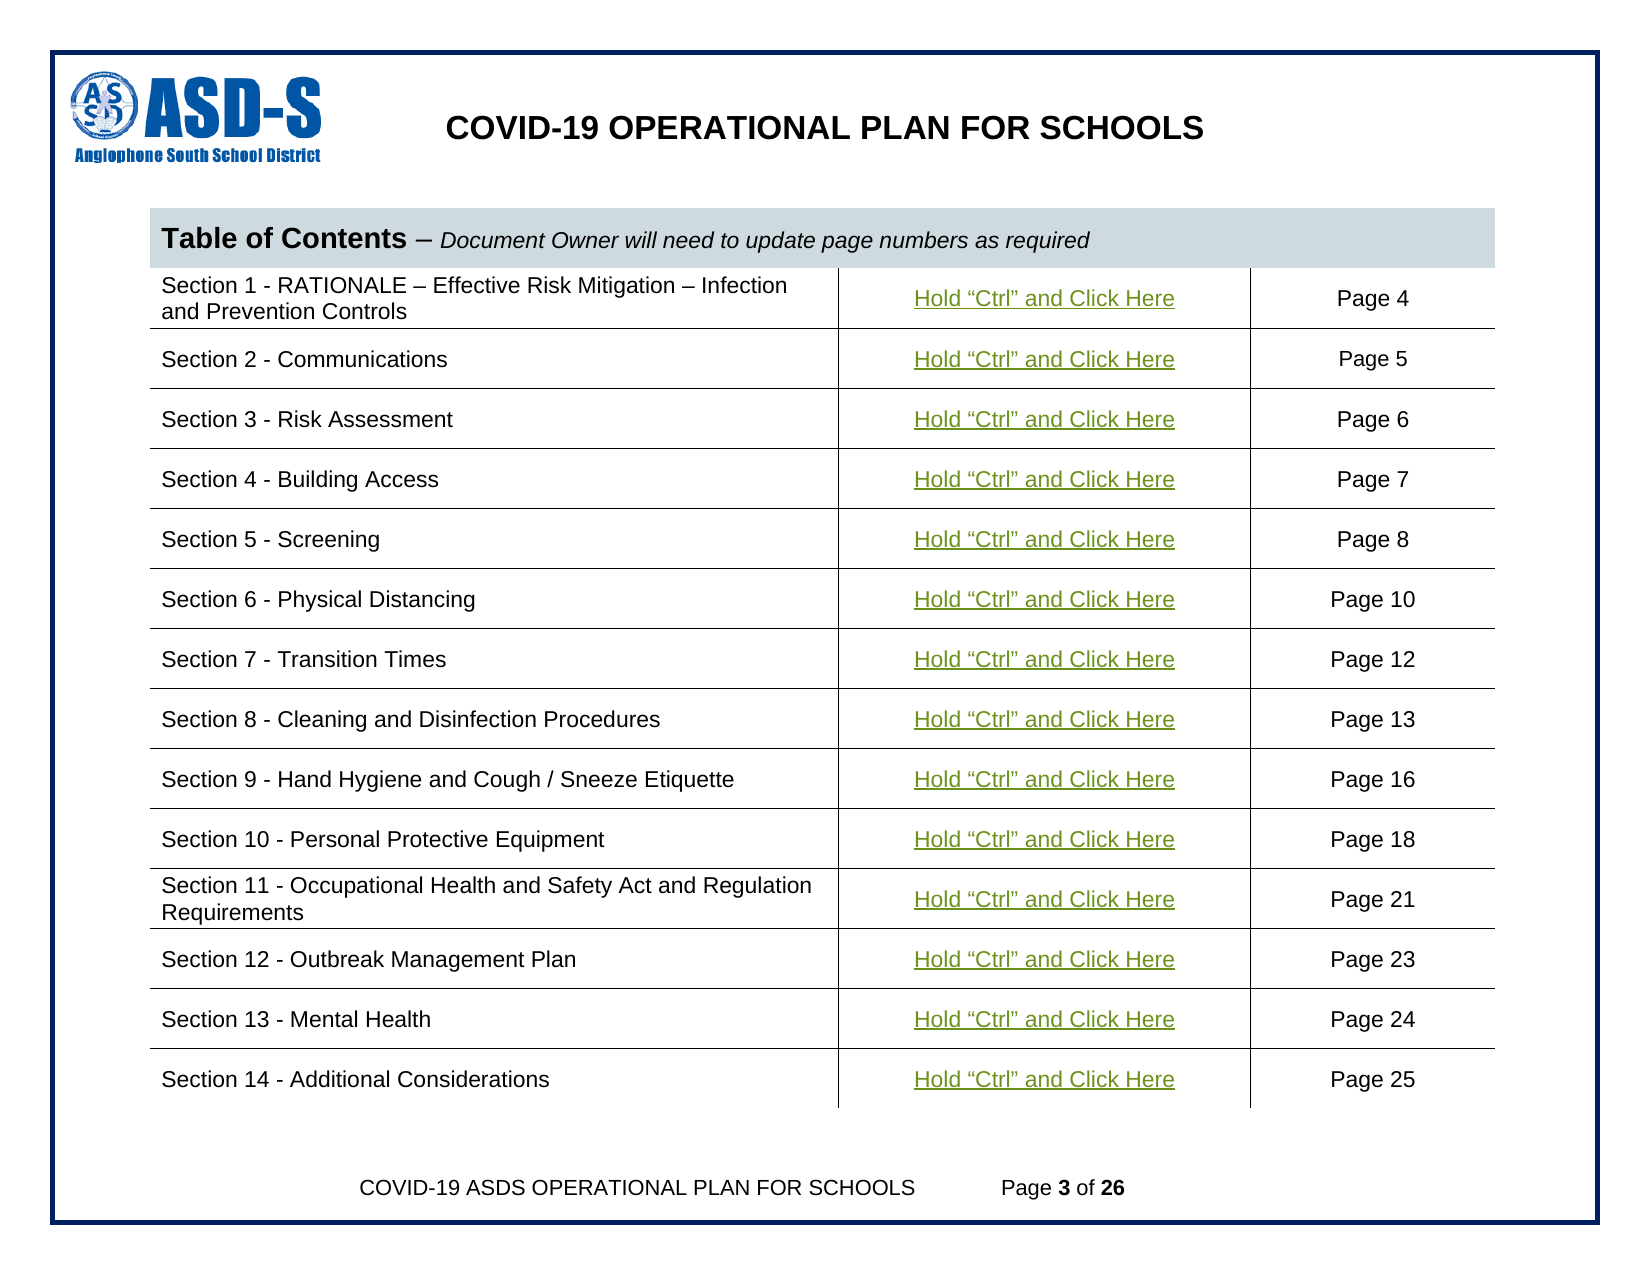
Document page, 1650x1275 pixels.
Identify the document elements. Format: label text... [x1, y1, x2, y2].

table_cell Hold “Ctrl” and Click Here [839, 809, 1250, 868]
table_cell Hold “Ctrl” and Click Here [839, 929, 1250, 988]
table_cell Section 13 - Mental Health [150, 989, 838, 1048]
table_cell Section 7 - Transition Times [150, 629, 838, 688]
table_cell Hold “Ctrl” and Click Here [839, 749, 1250, 808]
table_cell Section 3 - Risk Assessment [150, 389, 838, 448]
table_cell Hold “Ctrl” and Click Here [839, 268, 1250, 328]
table_cell Section 12 - Outbreak Management Plan [150, 929, 838, 988]
table_cell Hold “Ctrl” and Click Here [839, 569, 1250, 628]
table_cell Section 11 - Occupational Health and Safety Act and Regulation Requirements [150, 869, 838, 928]
table_cell Section 10 - Personal Protective Equipment [150, 809, 838, 868]
table_cell Page 21 [1251, 869, 1495, 928]
table_cell Section 2 - Communications [150, 329, 838, 388]
table_cell Page 7 [1251, 449, 1495, 508]
picture [65, 67, 324, 168]
table_cell Hold “Ctrl” and Click Here [839, 389, 1250, 448]
table_cell Page 10 [1251, 569, 1495, 628]
table_cell Section 9 - Hand Hygiene and Cough / Sneeze Etiquette [150, 749, 838, 808]
table_cell Hold “Ctrl” and Click Here [839, 989, 1250, 1048]
table_cell Section 4 - Building Access [150, 449, 838, 508]
table_cell Page 13 [1251, 689, 1495, 748]
table_cell Section 6 - Physical Distancing [150, 569, 838, 628]
table_cell Page 4 [1251, 268, 1495, 328]
table_cell Section 5 - Screening [150, 509, 838, 568]
table_cell Section 14 - Additional Considerations [150, 1049, 838, 1108]
table_cell Hold “Ctrl” and Click Here [839, 509, 1250, 568]
table_cell Hold “Ctrl” and Click Here [839, 689, 1250, 748]
table_cell Page 18 [1251, 809, 1495, 868]
table_cell Hold “Ctrl” and Click Here [839, 329, 1250, 388]
table_cell Hold “Ctrl” and Click Here [839, 629, 1250, 688]
table_cell Section 8 - Cleaning and Disinfection Procedures [150, 689, 838, 748]
table_cell Section 1 - RATIONALE – Effective Risk Mitigation – Infection and Prevention Controls [150, 268, 838, 328]
table_cell Page 16 [1251, 749, 1495, 808]
table_cell Page 12 [1251, 629, 1495, 688]
table_cell Page 25 [1251, 1049, 1495, 1108]
table_cell Hold “Ctrl” and Click Here [839, 1049, 1250, 1108]
table_cell Page 6 [1251, 389, 1495, 448]
table_cell Hold “Ctrl” and Click Here [839, 869, 1250, 928]
table_cell Page 8 [1251, 509, 1495, 568]
table_cell Page 23 [1251, 929, 1495, 988]
table_cell Page 5 [1251, 329, 1495, 388]
table_cell Hold “Ctrl” and Click Here [839, 449, 1250, 508]
table_header Table of Contents – Document Owner will need to update page numbers as required [150, 208, 1495, 268]
table_cell Page 24 [1251, 989, 1495, 1048]
